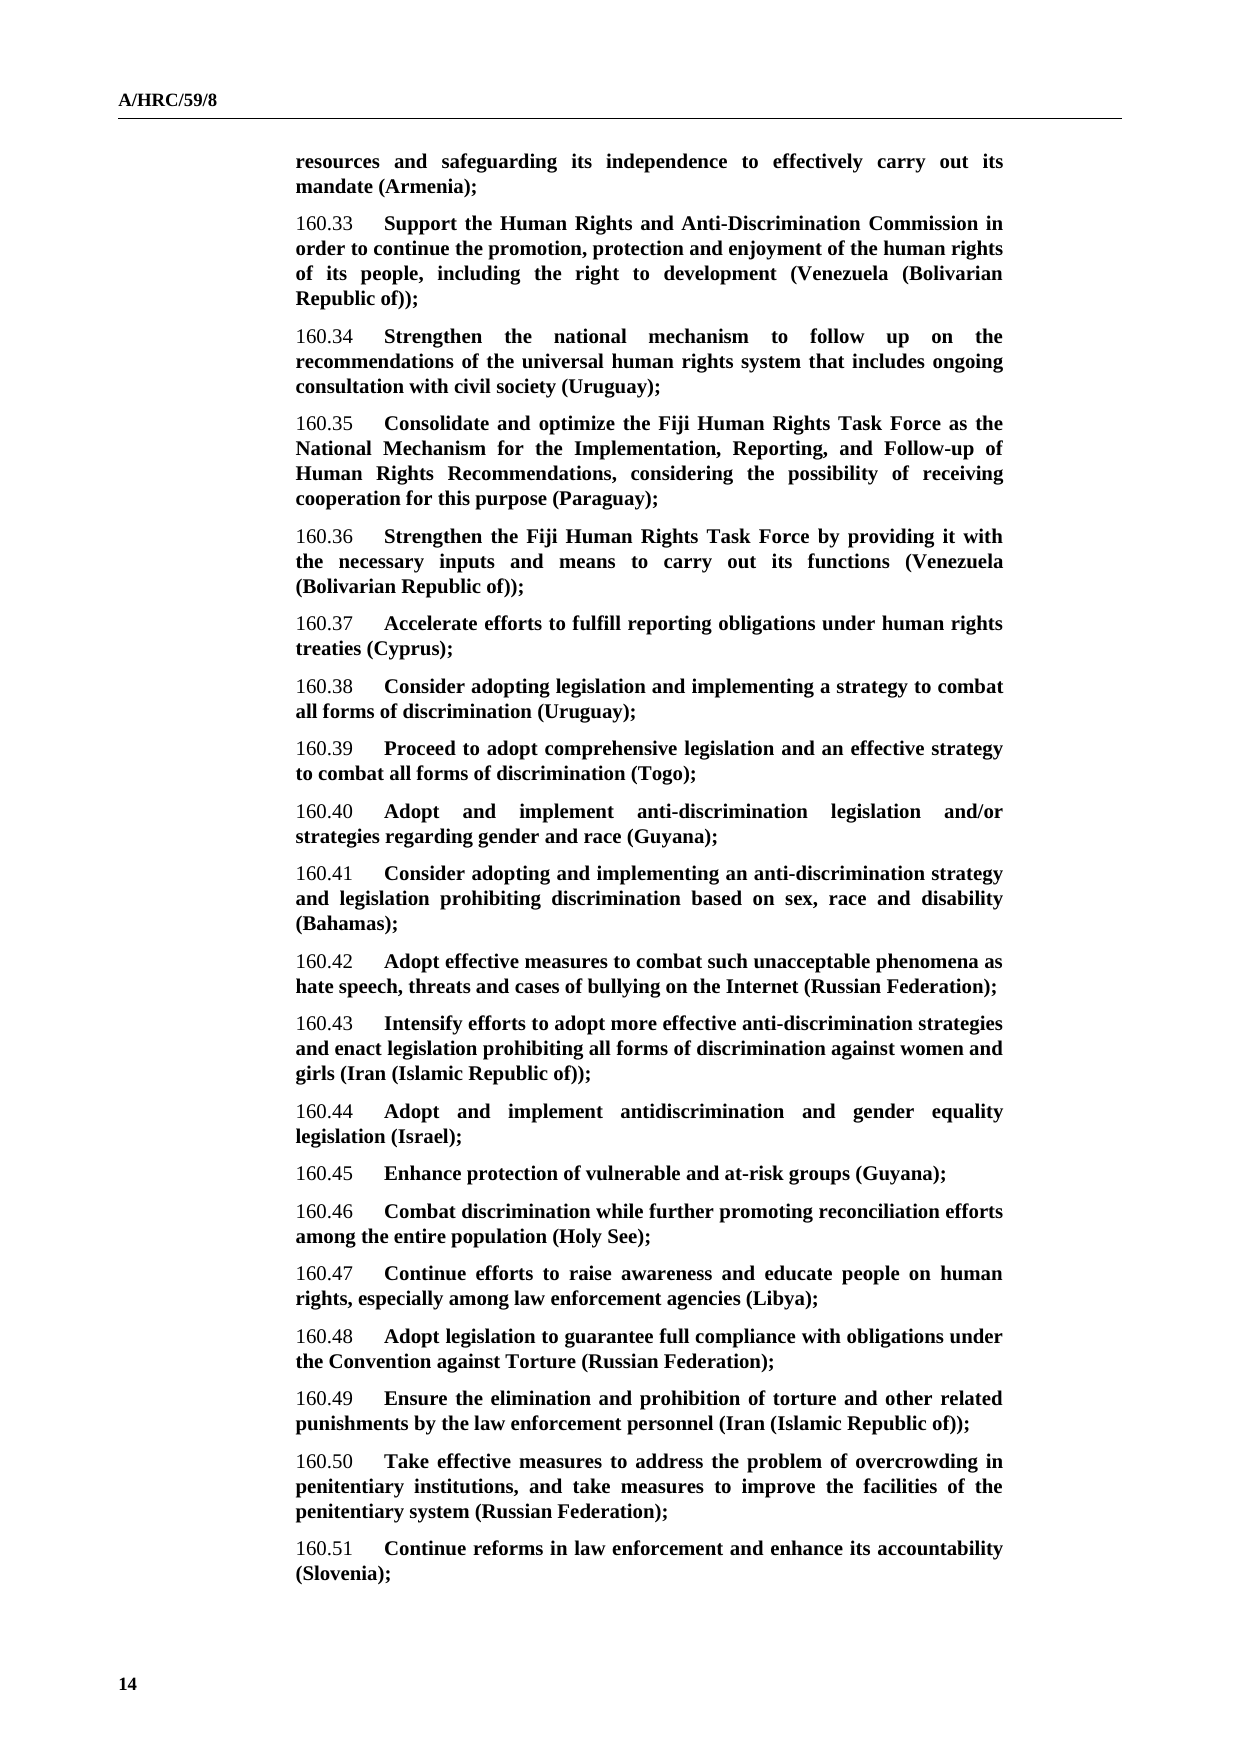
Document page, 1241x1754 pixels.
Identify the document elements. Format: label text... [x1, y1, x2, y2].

text 160.44 Adopt and implement antidiscrimination and gender equality legislation (Israel); [295, 1098, 1004, 1148]
text 160.35 Consolidate and optimize the Fiji Human Rights Task Force as the National Mechanism for the Implementation, Reporting, and Follow-up of Human Rights Recommendations, considering the possibility of receiving cooperation for this purpose (Paraguay); [295, 410, 1004, 510]
text 160.48 Adopt legislation to guarantee full compliance with obligations under the Convention against Torture (Russian Federation); [295, 1323, 1004, 1373]
text 160.39 Proceed to adopt comprehensive legislation and an effective strategy to combat all forms of discrimination (Togo); [295, 735, 1004, 785]
text 160.50 Take effective measures to address the problem of overcrowding in penitentiary institutions, and take measures to improve the facilities of the penitentiary system (Russian Federation); [295, 1448, 1004, 1523]
text 160.51 Continue reforms in law enforcement and enhance its accountability (Slovenia); [295, 1535, 1004, 1585]
text 160.45 Enhance protection of vulnerable and at-risk groups (Guyana); [295, 1160, 1004, 1185]
text 160.41 Consider adopting and implementing an anti-discrimination strategy and legislation prohibiting discrimination based on sex, race and disability (Bahamas); [295, 860, 1004, 935]
text 160.38 Consider adopting legislation and implementing a strategy to combat all forms of discrimination (Uruguay); [295, 673, 1004, 723]
text 160.37 Accelerate efforts to fulfill reporting obligations under human rights treaties (Cyprus); [295, 610, 1004, 660]
text 160.34 Strengthen the national mechanism to follow up on the recommendations of the universal human rights system that includes ongoing consultation with civil society (Uruguay); [295, 323, 1004, 398]
text 160.42 Adopt effective measures to combat such unacceptable phenomena as hate speech, threats and cases of bullying on the Internet (Russian Federation); [295, 948, 1004, 998]
text 160.33 Support the Human Rights and Anti-Discrimination Commission in order to continue the promotion, protection and enjoyment of the human rights of its people, including the right to development (Venezuela (Bolivarian Republic of)); [295, 210, 1004, 310]
text 160.43 Intensify efforts to adopt more effective anti-discrimination strategies and enact legislation prohibiting all forms of discrimination against women and girls (Iran (Islamic Republic of)); [295, 1010, 1004, 1085]
text 160.49 Ensure the elimination and prohibition of torture and other related punishments by the law enforcement personnel (Iran (Islamic Republic of)); [295, 1385, 1004, 1435]
text 160.47 Continue efforts to raise awareness and educate people on human rights, especially among law enforcement agencies (Libya); [295, 1260, 1004, 1310]
text 160.46 Combat discrimination while further promoting reconciliation efforts among the entire population (Holy See); [295, 1198, 1004, 1248]
text 160.36 Strengthen the Fiji Human Rights Task Force by providing it with the necessary inputs and means to carry out its functions (Venezuela (Bolivarian Republic of)); [295, 523, 1004, 598]
text 160.40 Adopt and implement anti-discrimination legislation and/or strategies regarding gender and race (Guyana); [295, 798, 1004, 848]
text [295, 148, 1004, 198]
